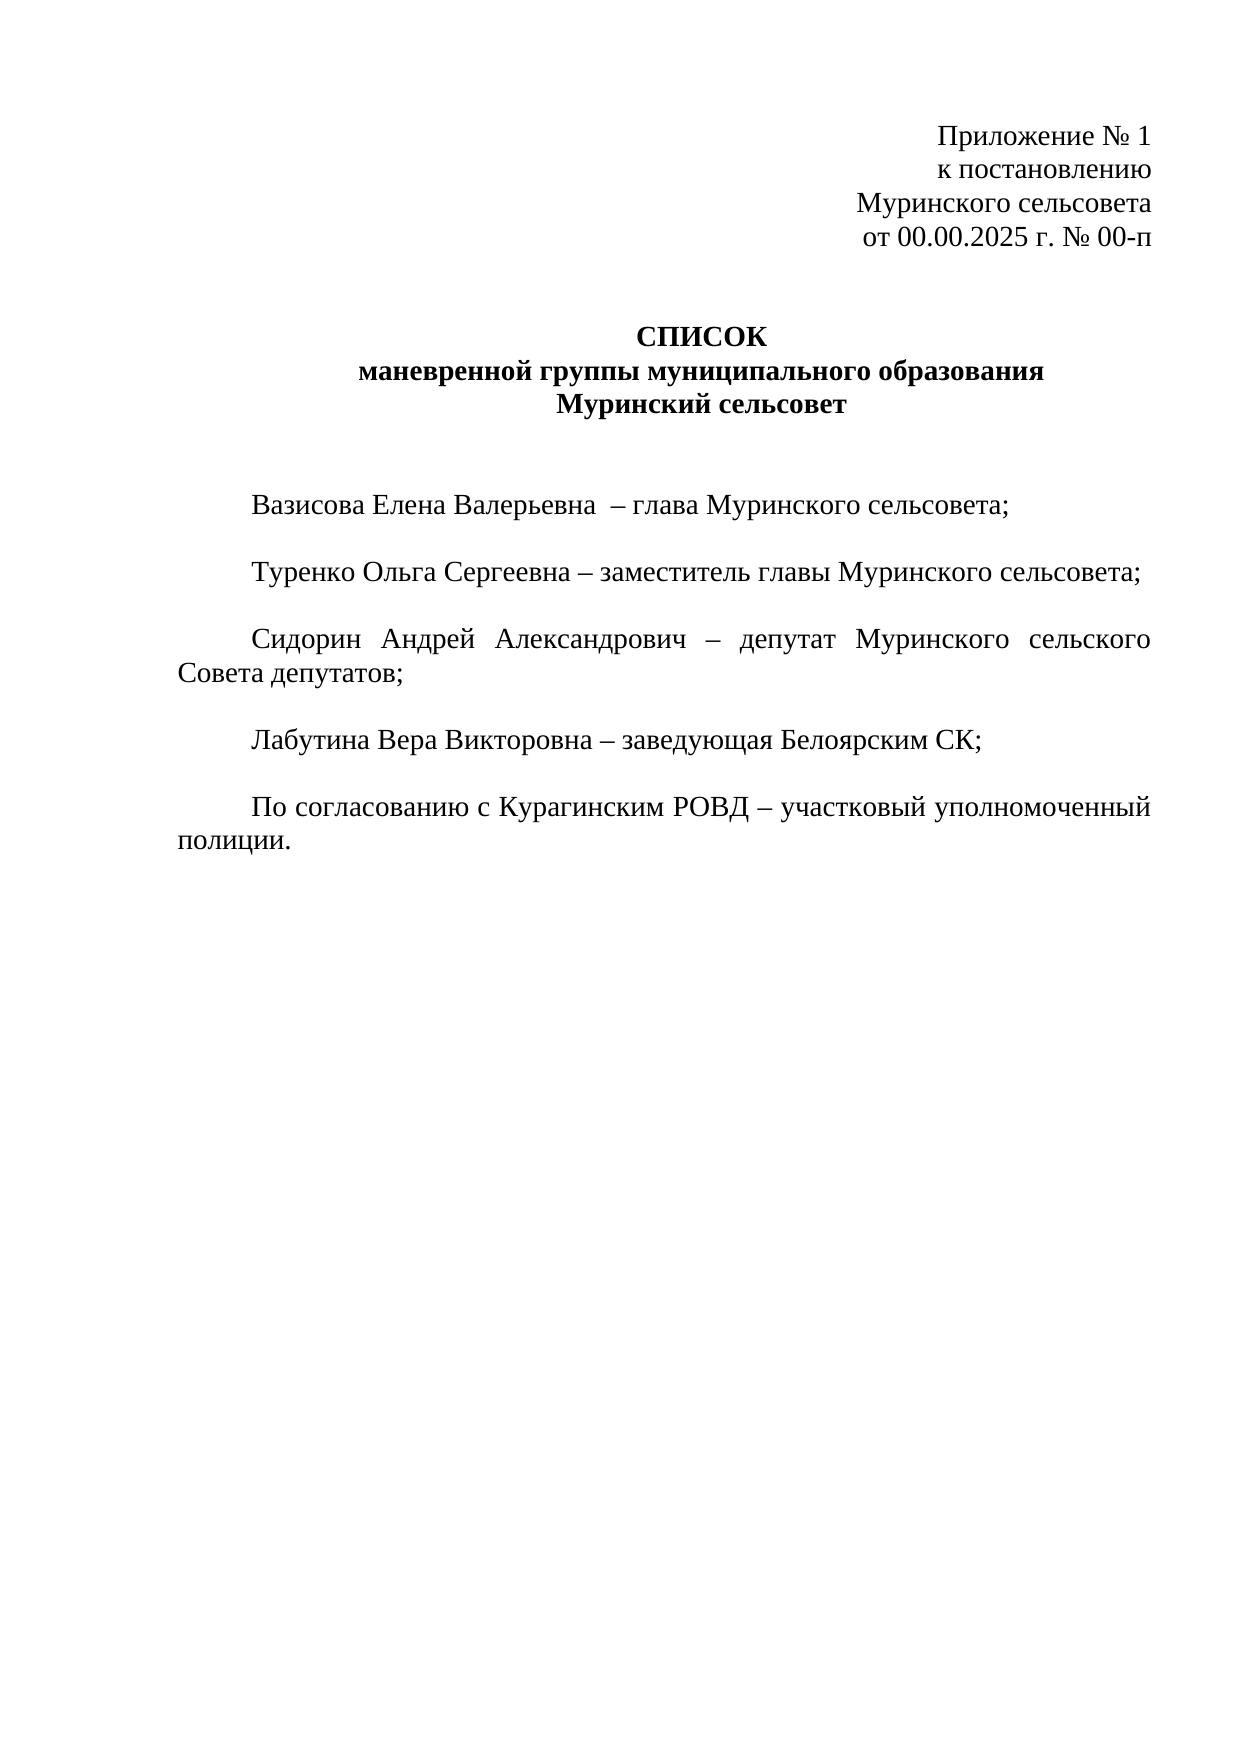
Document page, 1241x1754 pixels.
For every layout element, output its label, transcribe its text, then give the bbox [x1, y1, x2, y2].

text По согласованию с Курагинским РОВД – участковый уполномоченный полиции. [177, 789, 1152, 856]
text маневренной группы муниципального образования [177, 353, 1152, 386]
text Муринский сельсовет [177, 386, 1152, 420]
text Лабутина Вера Викторовна – заведующая Белоярским СК; [177, 722, 1152, 755]
text Туренко Ольга Сергеевна – заместитель главы Муринского сельсовета; [177, 554, 1152, 588]
text Приложение № 1 к постановлению Муринского сельсовета от 00.00.2025 г. № 00-п [177, 118, 1152, 252]
text Сидорин Андрей Александрович – депутат Муринского сельского Совета депутатов; [177, 621, 1152, 688]
text СПИСОК [177, 319, 1152, 353]
text Вазисова Елена Валерьевна – глава Муринского сельсовета; [177, 487, 1152, 521]
